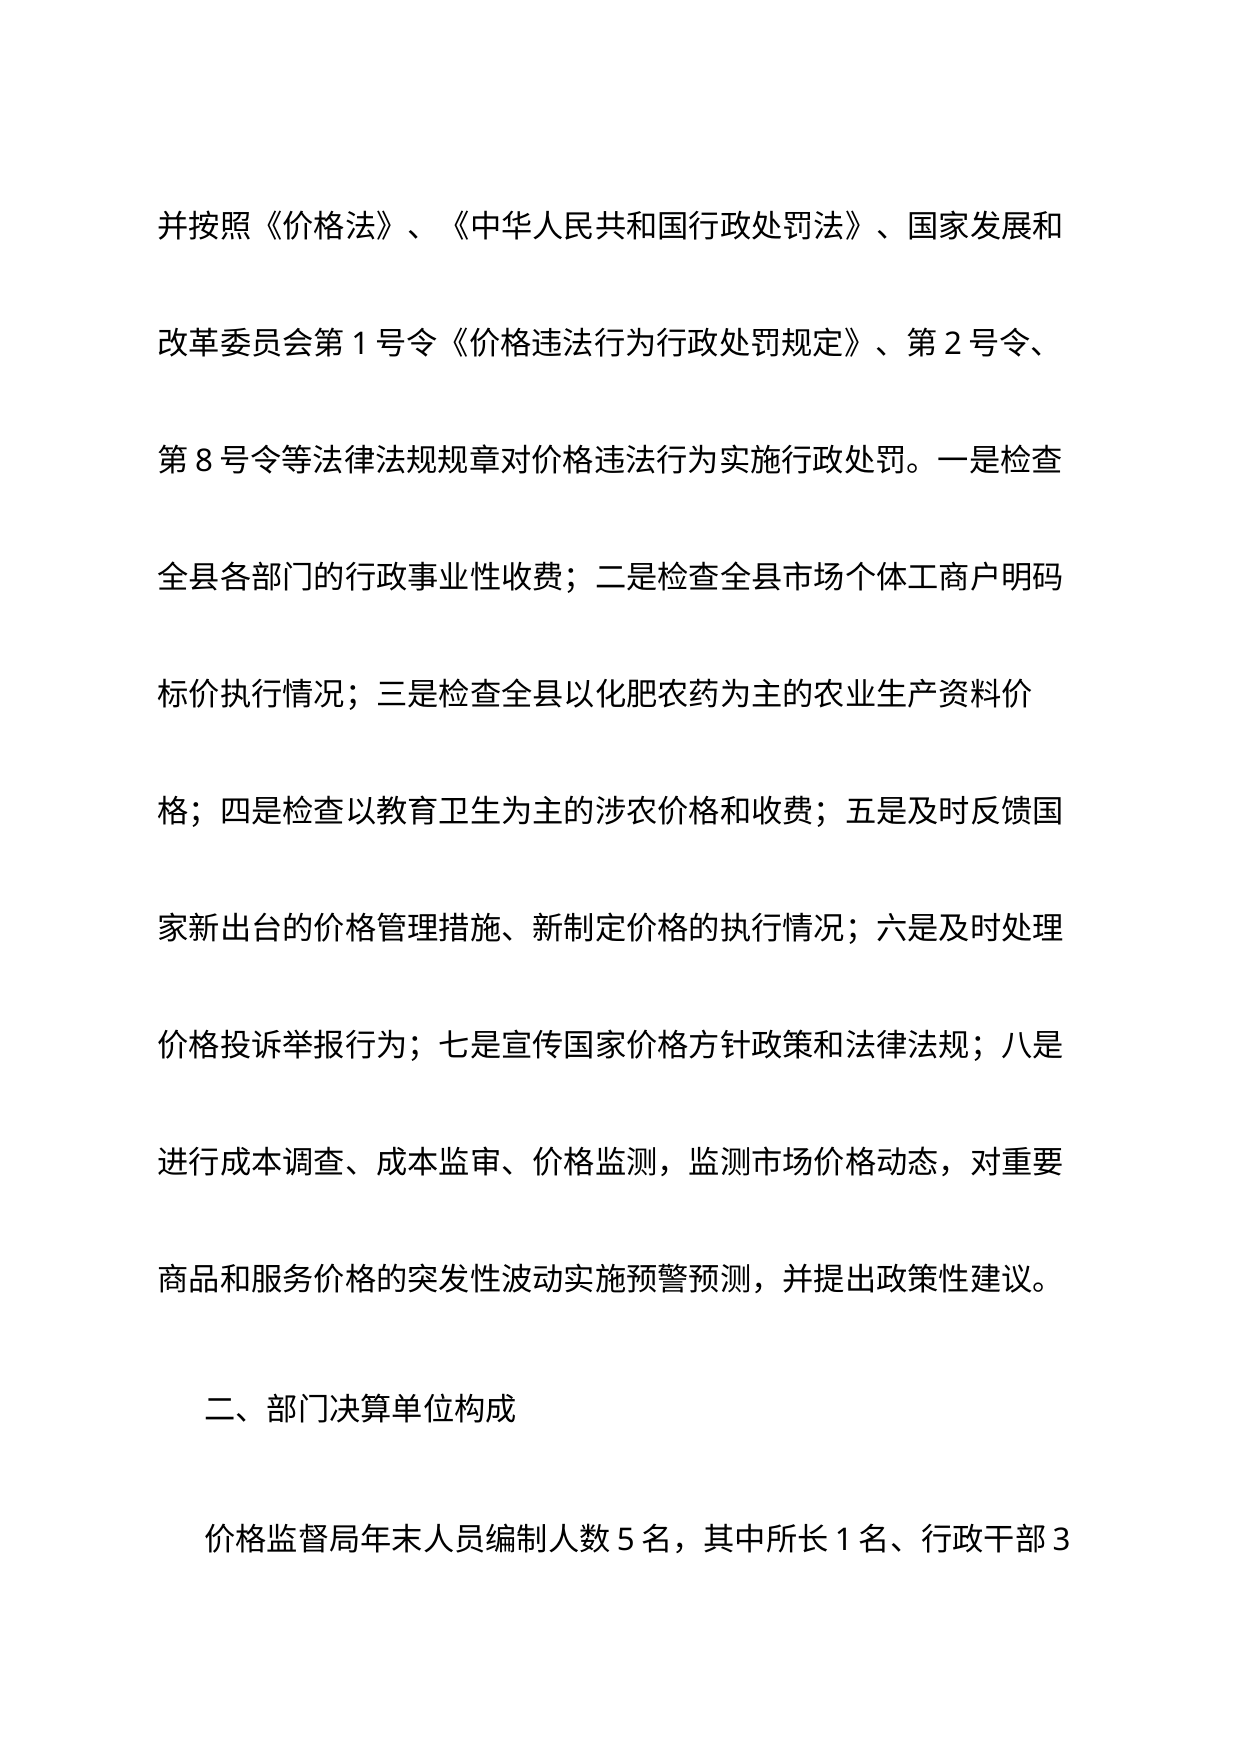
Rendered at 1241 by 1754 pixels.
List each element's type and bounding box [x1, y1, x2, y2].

table_cell [157, 162, 1089, 1569]
